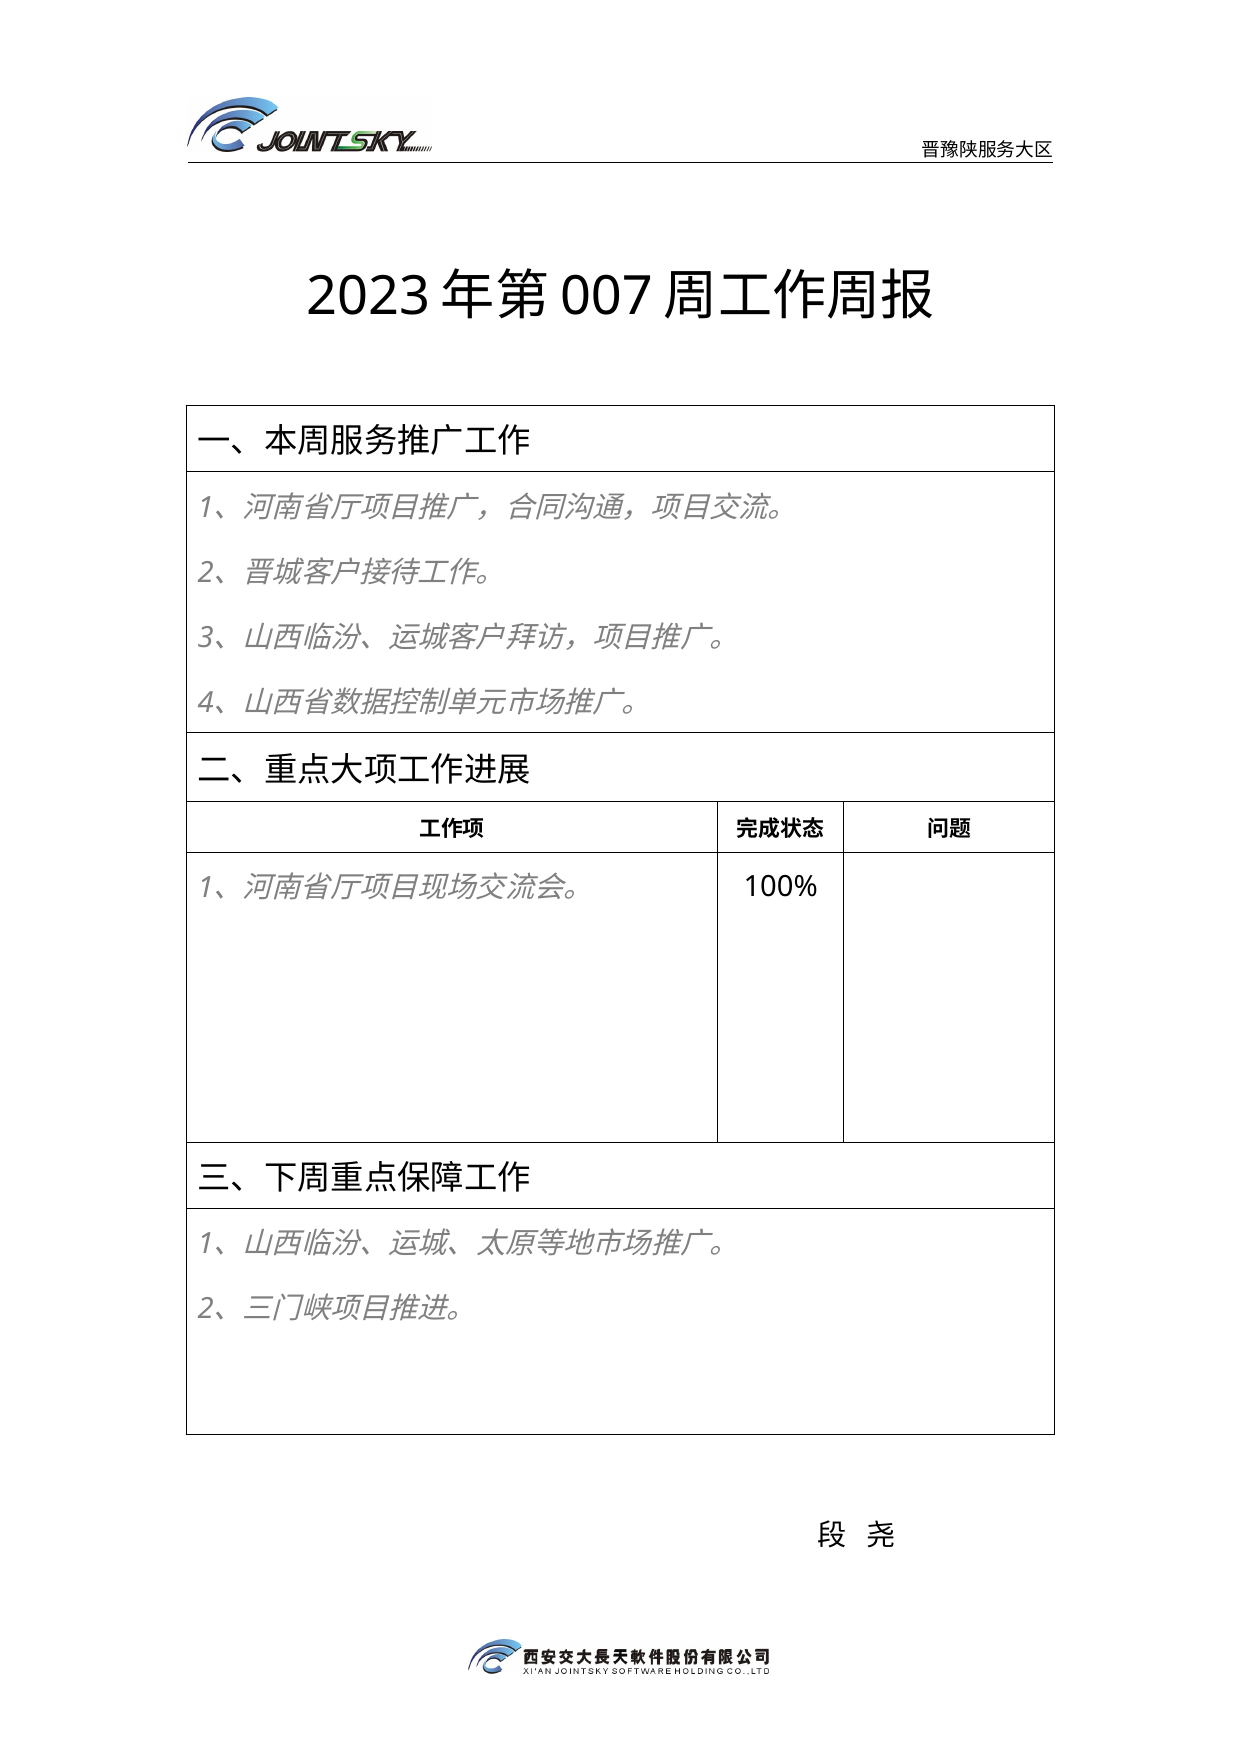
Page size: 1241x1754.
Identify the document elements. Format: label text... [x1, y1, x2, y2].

table_cell 100% [718, 853, 843, 1142]
table_cell 二、重点大项工作进展 [187, 733, 1054, 801]
table_cell 河南省厅项目现场交流会。 [187, 853, 717, 1142]
table_header 一、本周服务推广工作 [187, 406, 1054, 471]
picture [468, 1639, 769, 1675]
text 2023年第007周工作周报 [187, 242, 1053, 340]
table_cell [844, 853, 1054, 1142]
picture [187, 97, 432, 152]
table_cell 山西临汾、运城、太原等地市场推广。 三门峡项目推进。 [187, 1209, 1054, 1434]
table_cell 问题 [844, 802, 1054, 852]
text 段 尧 2023 年 2月18日 [187, 1500, 994, 1565]
table_cell 三、下周重点保障工作 [187, 1143, 1054, 1208]
table_cell 河南省厅项目推广，合同沟通，项目交流。 晋城客户接待工作。 山西临汾、运城客户拜访，项目推广。 山西省数据控制单元市场推广。 [187, 472, 1054, 732]
table_cell 完成状态 [718, 802, 843, 852]
table_cell 工作项 [187, 802, 717, 852]
